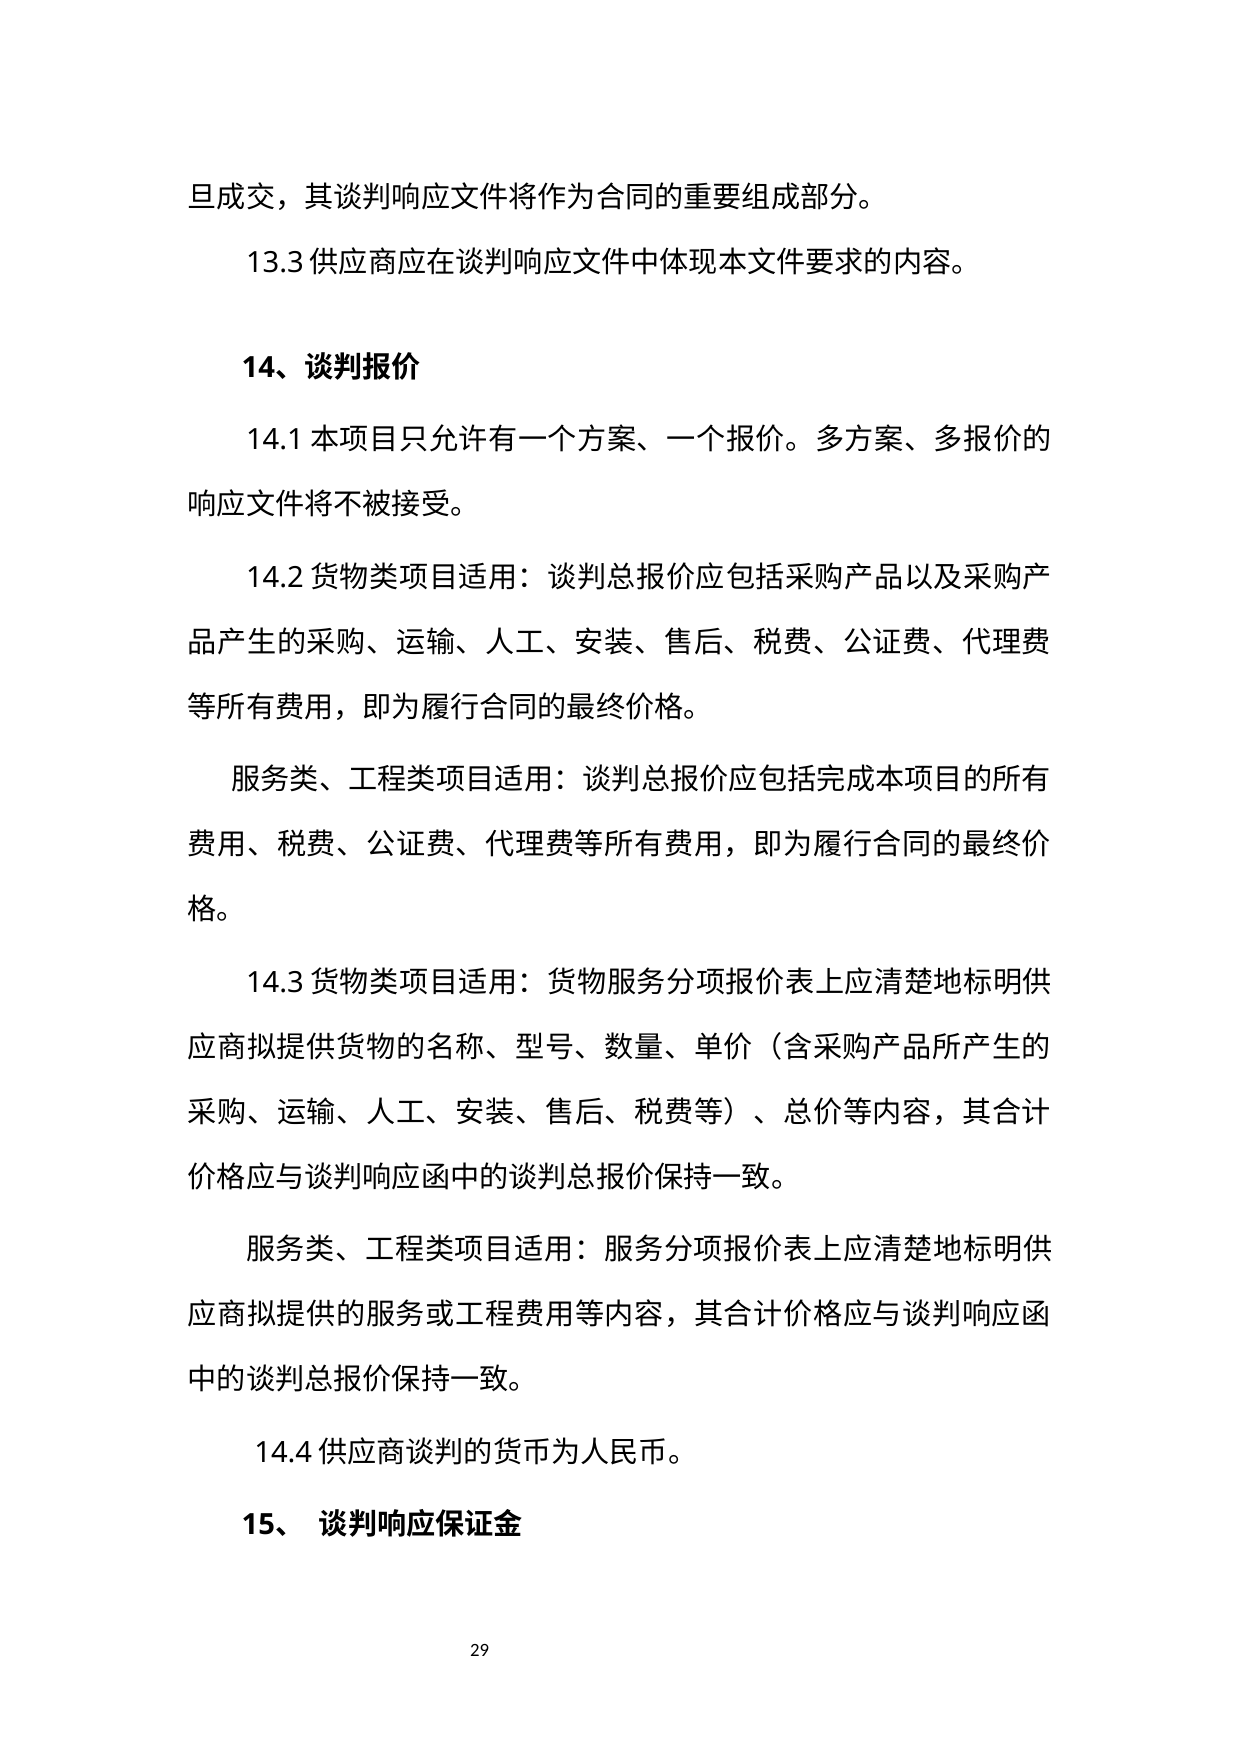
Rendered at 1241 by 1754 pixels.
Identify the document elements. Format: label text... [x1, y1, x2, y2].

text 服务类、工程类项目适用：谈判总报价应包括完成本项目的所有费用、税费、公证费、代理费等所有费用，即为履行合同的最终价格。 [187, 744, 1053, 939]
text 14.3货物类项目适用：货物服务分项报价表上应清楚地标明供应商拟提供货物的名称、型号、数量、单价（含采购产品所产生的采购、运输、人工、安装、售后、税费等）、总价等内容，其合计价格应与谈判响应函中的谈判总报价保持一致。 [187, 947, 1053, 1207]
text 14、谈判报价 [241, 332, 1053, 397]
text 14.4供应商谈判的货币为人民币。 [225, 1417, 1053, 1482]
text 14.2货物类项目适用：谈判总报价应包括采购产品以及采购产品产生的采购、运输、人工、安装、售后、税费、公证费、代理费等所有费用，即为履行合同的最终价格。 [187, 542, 1053, 737]
text 14.1本项目只允许有一个方案、一个报价。多方案、多报价的响应文件将不被接受。 [187, 404, 1053, 534]
text 服务类、工程类项目适用：服务分项报价表上应清楚地标明供应商拟提供的服务或工程费用等内容，其合计价格应与谈判响应函中的谈判总报价保持一致。 [187, 1214, 1053, 1409]
list 谈判响应保证金 [241, 1489, 1053, 1554]
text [187, 162, 1053, 227]
text 13.3供应商应在谈判响应文件中体现本文件要求的内容。 [187, 227, 1053, 292]
